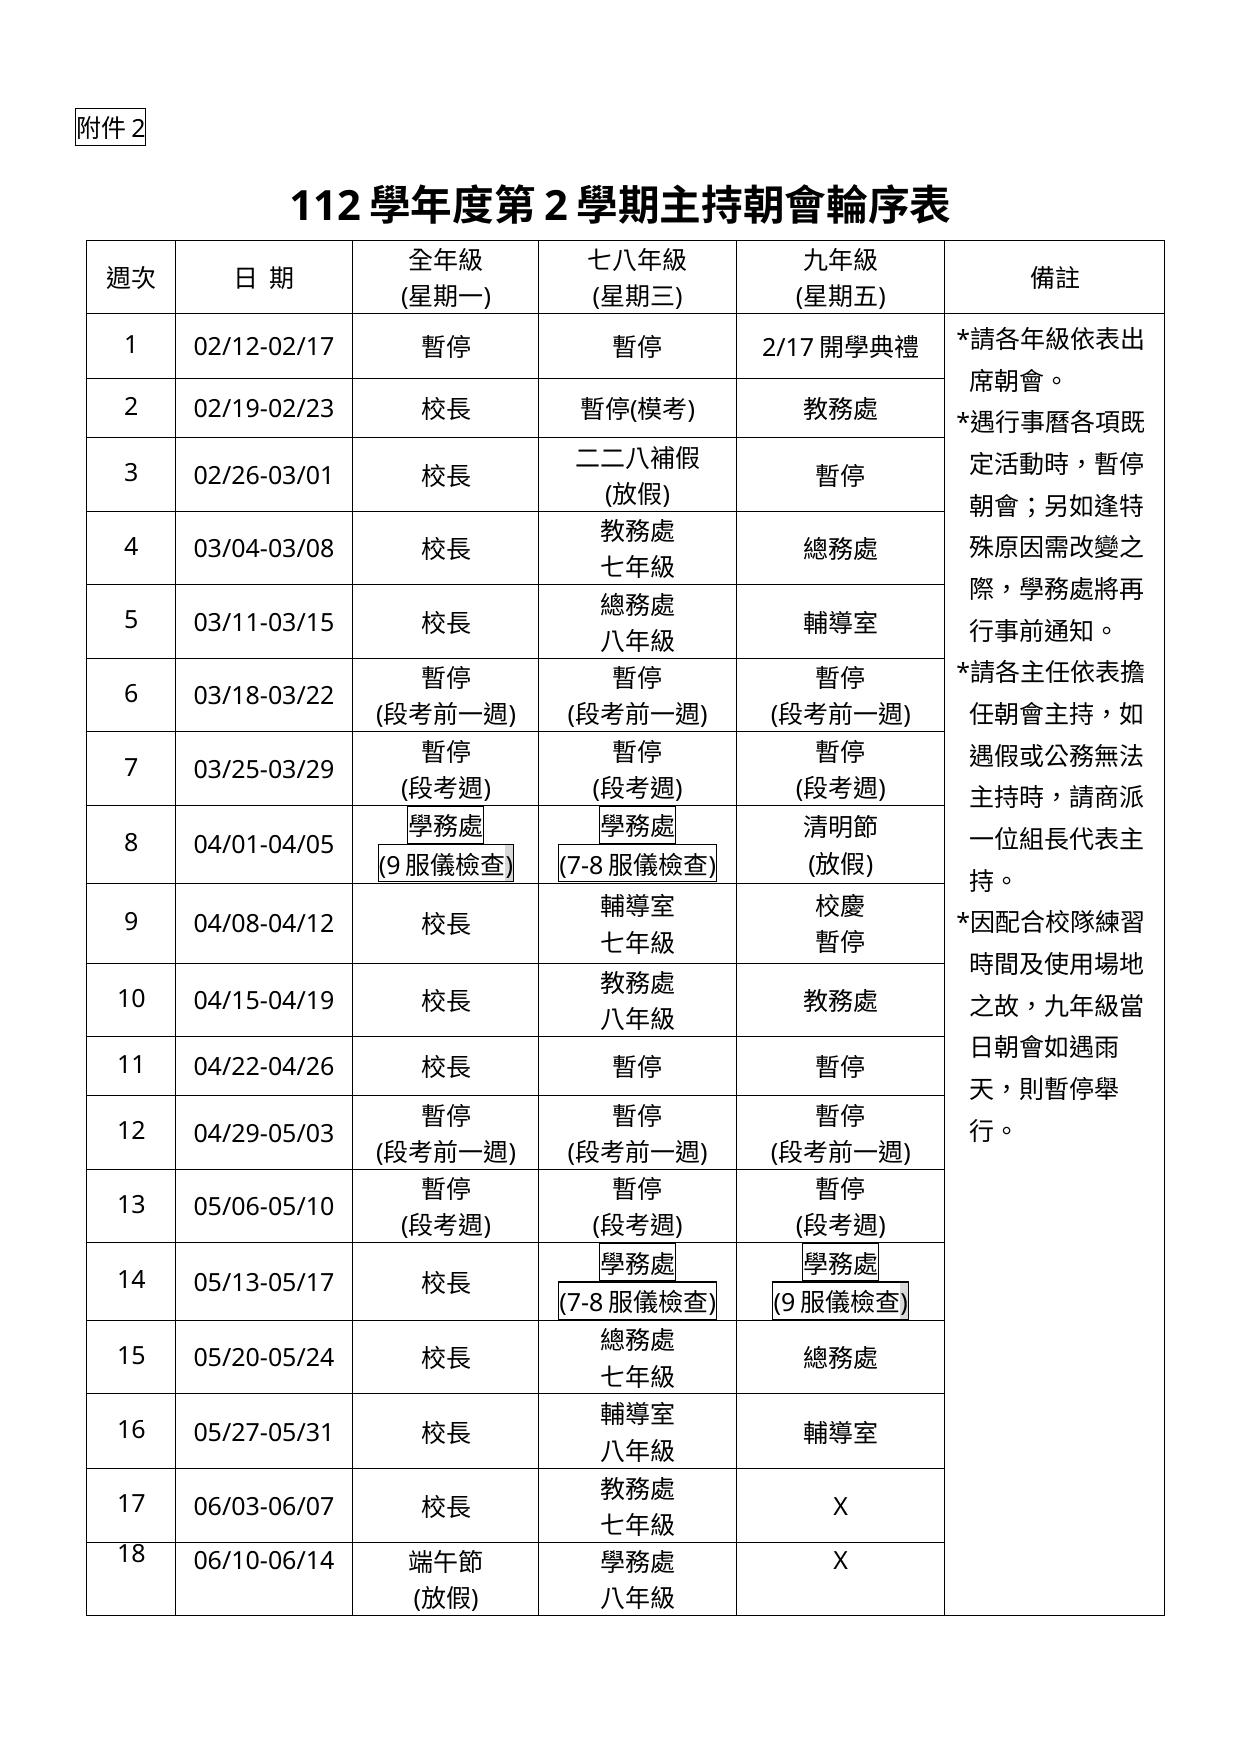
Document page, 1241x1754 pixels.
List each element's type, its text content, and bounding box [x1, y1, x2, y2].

table_cell 學務處 (9服儀檢查) [879, 1243, 944, 1320]
table_cell 04/29-05/03 [176, 1096, 352, 1168]
table_cell 2 [87, 379, 175, 437]
table_cell 二二八補假 (放假) [539, 438, 736, 511]
table_cell 學務處 (7-8服儀檢查) [600, 1244, 675, 1280]
table_cell 學務處 (7-8服儀檢查) [539, 806, 599, 882]
table_cell 暫停 (段考前一週) [737, 659, 944, 731]
table_cell 學務處 (7-8服儀檢查) [559, 845, 716, 881]
table_cell 總務處 [737, 1321, 944, 1393]
table_cell 15 [87, 1321, 175, 1393]
table_cell 教務處 八年級 [539, 964, 736, 1036]
table_cell 暫停 (段考前一週) [353, 1096, 538, 1168]
table_cell 端午節 (放假) [353, 1543, 538, 1615]
text 附件2 [75, 89, 1165, 164]
table_cell *請各年級依表出席朝會。 *遇行事曆各項既定活動時，暫停朝會；另如逢特殊原因需改變之際，學務處將再行事前通知。 *請各主任依表擔任朝會主持，如遇假或公務無法主持時，請商派一位組長代表主持。 *因配合校隊練習時間及使用場地之故，九年級當日朝會如遇雨天，則暫停舉行。 [945, 314, 1164, 1615]
table_cell 1 [87, 314, 175, 378]
table_cell 校長 [353, 379, 538, 437]
table_cell 教務處 七年級 [539, 512, 736, 584]
table_cell 校長 [353, 964, 538, 1036]
table_cell 8 [87, 806, 175, 882]
table_cell 暫停 (段考週) [539, 1170, 736, 1242]
table_cell 2/17開學典禮 [737, 314, 944, 378]
table_cell 校慶 暫停 [737, 884, 944, 962]
table_cell 7 [87, 732, 175, 805]
table_cell 暫停 (段考前一週) [737, 1096, 944, 1168]
table_cell 教務處 七年級 [539, 1469, 736, 1542]
table_cell 清明節 (放假) [737, 806, 944, 882]
table_cell 12 [87, 1096, 175, 1168]
table_cell 學務處 (9服儀檢查) [773, 1283, 900, 1319]
table_cell 校長 [353, 884, 538, 962]
table_cell 暫停 [737, 1037, 944, 1095]
table_cell 學務處 (7-8服儀檢查) [676, 1243, 736, 1320]
table_cell 11 [87, 1037, 175, 1095]
table_cell 05/20-05/24 [176, 1321, 352, 1393]
table_cell 總務處 [737, 512, 944, 584]
table_cell 13 [87, 1170, 175, 1242]
table_cell 04/15-04/19 [176, 964, 352, 1036]
table_cell 02/19-02/23 [176, 379, 352, 437]
table_cell 暫停 (段考週) [539, 732, 736, 805]
text 112學年度第2學期主持朝會輪序表 [75, 164, 1165, 239]
table_cell X [737, 1469, 944, 1542]
table_cell 6 [87, 659, 175, 731]
table_cell 輔導室 七年級 [539, 884, 736, 962]
table_cell 暫停 (段考週) [737, 732, 944, 805]
table_cell 暫停 [539, 314, 736, 378]
table_cell 9 [87, 884, 175, 962]
table_cell 總務處 七年級 [539, 1321, 736, 1393]
table_cell 學務處 (9服儀檢查) [803, 1244, 878, 1280]
table_cell 03/25-03/29 [176, 732, 352, 805]
table_cell 03/11-03/15 [176, 585, 352, 658]
table_cell 學務處 (9服儀檢查) [379, 845, 505, 881]
table_cell 06/03-06/07 [176, 1469, 352, 1542]
table_cell 3 [87, 438, 175, 511]
table_cell 14 [87, 1243, 175, 1320]
table_cell 5 [87, 585, 175, 658]
table_header 七八年級 (星期三) [539, 241, 736, 313]
table_cell 輔導室 [737, 1394, 944, 1468]
table_header 全年級 (星期一) [353, 241, 538, 313]
table_cell 06/10-06/14 [176, 1543, 352, 1615]
table_cell 校長 [353, 1469, 538, 1542]
table_cell 校長 [353, 438, 538, 511]
table_cell 暫停 (段考週) [737, 1170, 944, 1242]
table_cell 暫停 (段考前一週) [539, 1096, 736, 1168]
table_cell 暫停 (段考前一週) [353, 659, 538, 731]
table_cell X [737, 1543, 944, 1615]
table_header 九年級 (星期五) [737, 241, 944, 313]
table_cell 暫停 (段考前一週) [539, 659, 736, 731]
table_cell 暫停 (段考週) [353, 1170, 538, 1242]
table_cell 校長 [353, 1037, 538, 1095]
table_cell 暫停(模考) [539, 379, 736, 437]
table_cell 校長 [353, 1394, 538, 1468]
table_cell 03/04-03/08 [176, 512, 352, 584]
table_cell 學務處 (7-8服儀檢查) [676, 806, 736, 882]
table_cell 教務處 [737, 964, 944, 1036]
table_cell 04/22-04/26 [176, 1037, 352, 1095]
table_cell 暫停 [737, 438, 944, 511]
table_cell 10 [87, 964, 175, 1036]
table_header 備註 [945, 241, 1164, 313]
table_cell 暫停 (段考週) [353, 732, 538, 805]
table_cell 03/18-03/22 [176, 659, 352, 731]
table_cell 校長 [353, 1321, 538, 1393]
table_cell 16 [87, 1394, 175, 1468]
table_cell 02/12-02/17 [176, 314, 352, 378]
table_cell 學務處 (9服儀檢查) [737, 1243, 802, 1320]
table_cell 05/27-05/31 [176, 1394, 352, 1468]
table_cell 04/01-04/05 [176, 806, 352, 882]
table_cell 04/08-04/12 [176, 884, 352, 962]
table_cell 暫停 [539, 1037, 736, 1095]
table_cell 教務處 [737, 379, 944, 437]
table_cell 02/26-03/01 [176, 438, 352, 511]
table_cell 學務處 (9服儀檢查) [408, 807, 483, 843]
table_cell 學務處 (7-8服儀檢查) [600, 807, 675, 843]
table_cell 學務處 (9服儀檢查) [353, 806, 407, 882]
table_cell 輔導室 [737, 585, 944, 658]
table_cell 05/06-05/10 [176, 1170, 352, 1242]
table_cell 18 [87, 1543, 175, 1615]
table_cell 學務處 (9服儀檢查) [484, 806, 538, 882]
table_cell 暫停 [353, 314, 538, 378]
table_cell 4 [87, 512, 175, 584]
table_header 週次 [87, 241, 175, 313]
table_cell 校長 [353, 512, 538, 584]
table_cell 總務處 八年級 [539, 585, 736, 658]
table_cell 學務處 (7-8服儀檢查) [559, 1283, 716, 1319]
table_cell 輔導室 八年級 [539, 1394, 736, 1468]
table_cell 學務處 (7-8服儀檢查) [539, 1243, 599, 1320]
table_cell 學務處 八年級 [539, 1543, 736, 1615]
table_header 日 期 [176, 241, 352, 313]
table_cell 05/13-05/17 [176, 1243, 352, 1320]
table_cell 校長 [353, 585, 538, 658]
table_cell 17 [87, 1469, 175, 1542]
table_cell 校長 [353, 1243, 538, 1320]
